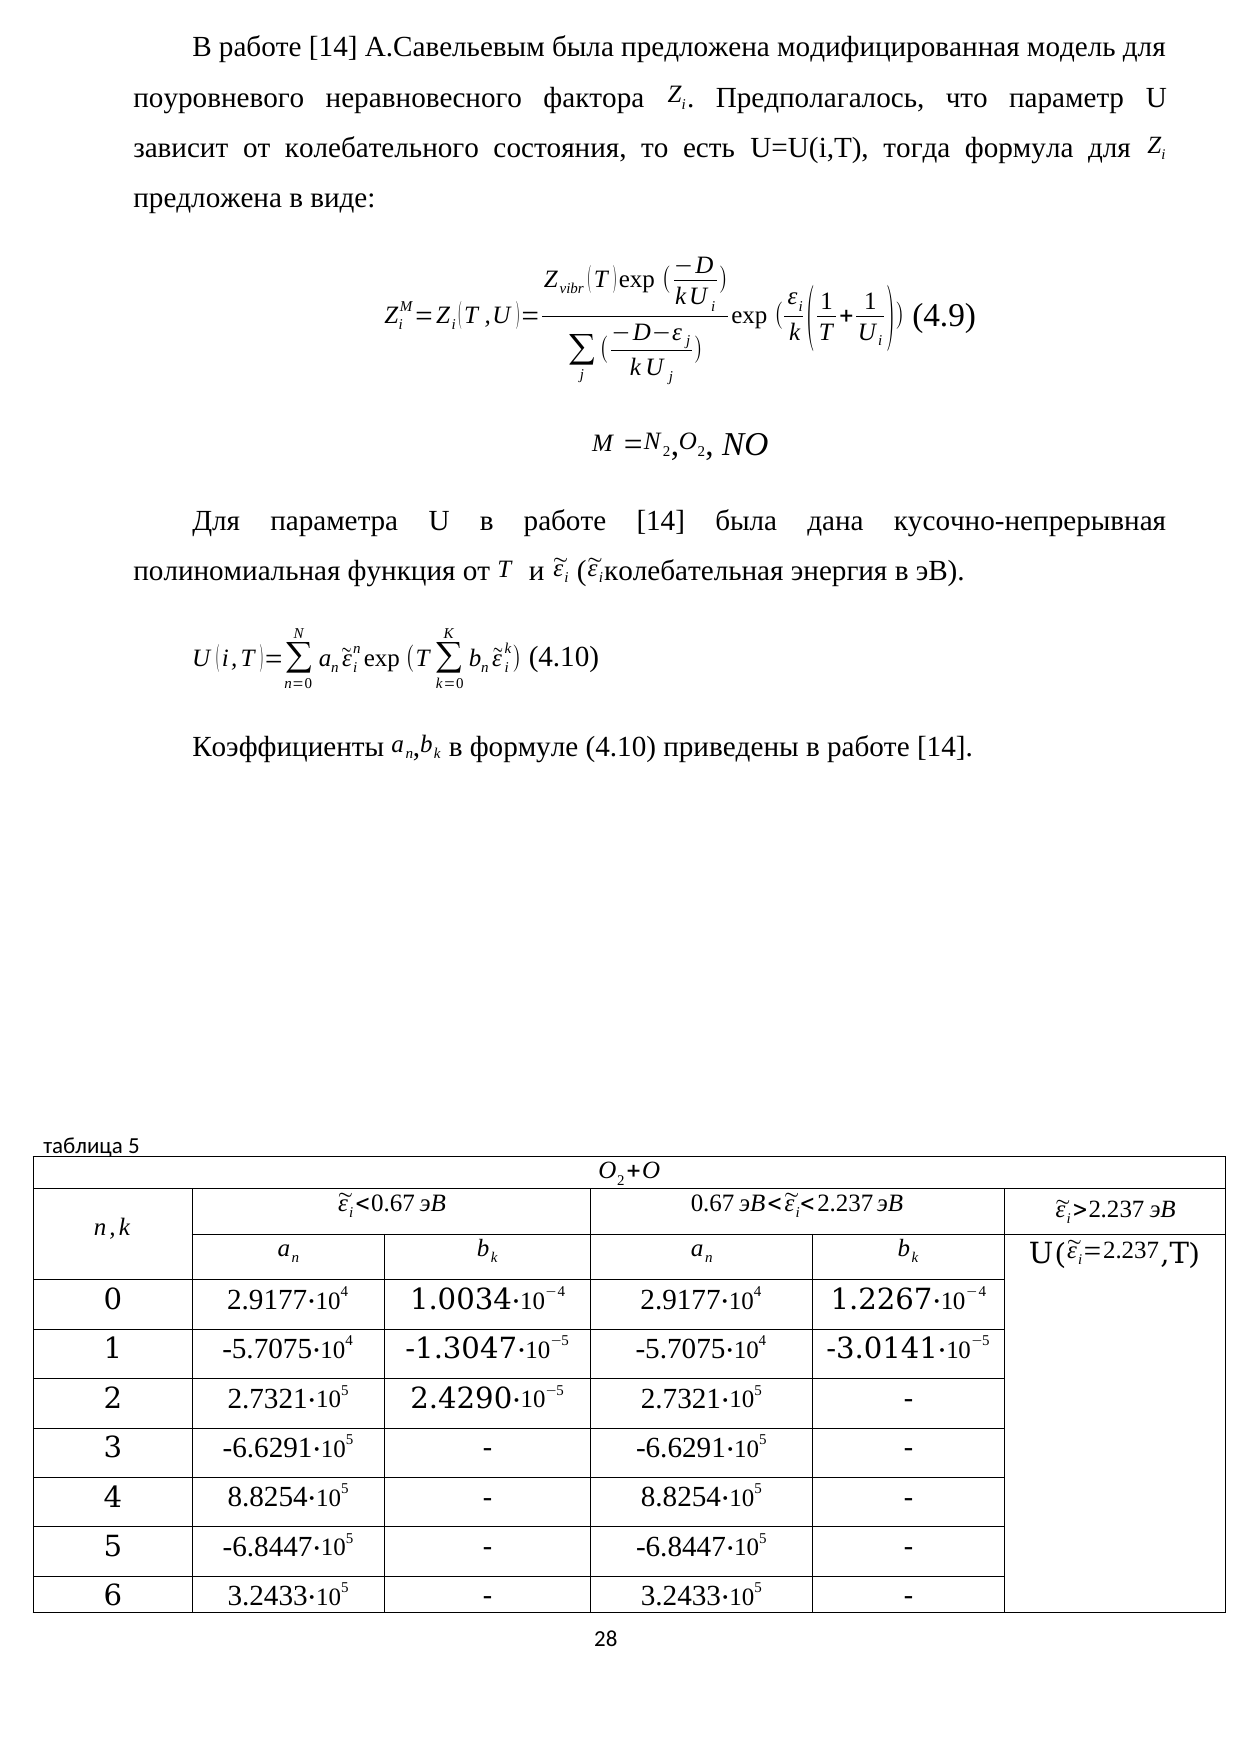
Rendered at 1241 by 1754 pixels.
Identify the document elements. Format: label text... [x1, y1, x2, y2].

text (4.10) [133, 624, 1167, 691]
table_cell - [813, 1577, 1004, 1612]
table_cell 1 [34, 1330, 192, 1378]
text В работе [14] А.Савельевым была предложена модифицированная модель для поуровневого неравновесного фактора . Предполагалось, что параметр U зависит от колебательного состояния, то есть U=U(i,T), тогда формула для предложена в виде: [133, 29, 1167, 214]
table_cell - [385, 1429, 590, 1477]
table_cell -6.6291· [193, 1429, 384, 1477]
table_cell 2 [34, 1379, 192, 1427]
table_cell 2.4290· [385, 1379, 590, 1427]
table_cell [1005, 1189, 1225, 1234]
table_cell 1.0034· [385, 1280, 590, 1329]
table_cell 5 [34, 1527, 192, 1576]
table_cell 1.2267· [813, 1280, 1004, 1329]
table_cell -3.0141· [813, 1330, 1004, 1378]
text (4.9) [133, 252, 1167, 384]
table_cell 3.2433· [591, 1577, 812, 1612]
table_cell -5.7075· [193, 1330, 384, 1378]
table_cell - [813, 1478, 1004, 1526]
table_cell 2.9177· [591, 1280, 812, 1329]
table_cell [813, 1235, 1004, 1279]
table_cell 3 [34, 1429, 192, 1477]
table_cell [591, 1235, 812, 1279]
table_cell 2.9177· [193, 1280, 384, 1329]
table_cell [591, 1189, 1004, 1234]
table_cell [193, 1235, 384, 1279]
table_cell 3.2433· [193, 1577, 384, 1612]
table_cell - [385, 1478, 590, 1526]
table_cell - [813, 1527, 1004, 1576]
table_cell -5.7075· [591, 1330, 812, 1378]
table_cell 8.8254· [193, 1478, 384, 1526]
table_cell 2.7321· [193, 1379, 384, 1427]
table_cell - [385, 1577, 590, 1612]
text Коэффициенты , в формуле (4.10) приведены в работе [14]. [133, 729, 1167, 763]
table_cell [34, 1189, 192, 1279]
table_cell -6.8447· [193, 1527, 384, 1576]
table_cell -6.8447· [591, 1527, 812, 1576]
table_cell U(,T) [1005, 1235, 1225, 1612]
table_cell -6.6291· [591, 1429, 812, 1477]
table_cell - [813, 1379, 1004, 1427]
table_header [34, 1157, 1225, 1188]
table_cell 8.8254· [591, 1478, 812, 1526]
table_cell [193, 1189, 590, 1234]
table_cell - [813, 1429, 1004, 1477]
table_cell - [385, 1527, 590, 1576]
text =,, NO [133, 424, 1167, 463]
table_cell 2.7321· [591, 1379, 812, 1427]
text Для параметра U в работе [14] была дана кусочно-непрерывная полиномиальная функция от и (колебательная энергия в эВ). [133, 503, 1167, 587]
table_cell 0 [34, 1280, 192, 1329]
table_cell [385, 1235, 590, 1279]
table_cell 6 [34, 1577, 192, 1612]
table_cell -1.3047· [385, 1330, 590, 1378]
table_cell 4 [34, 1478, 192, 1526]
